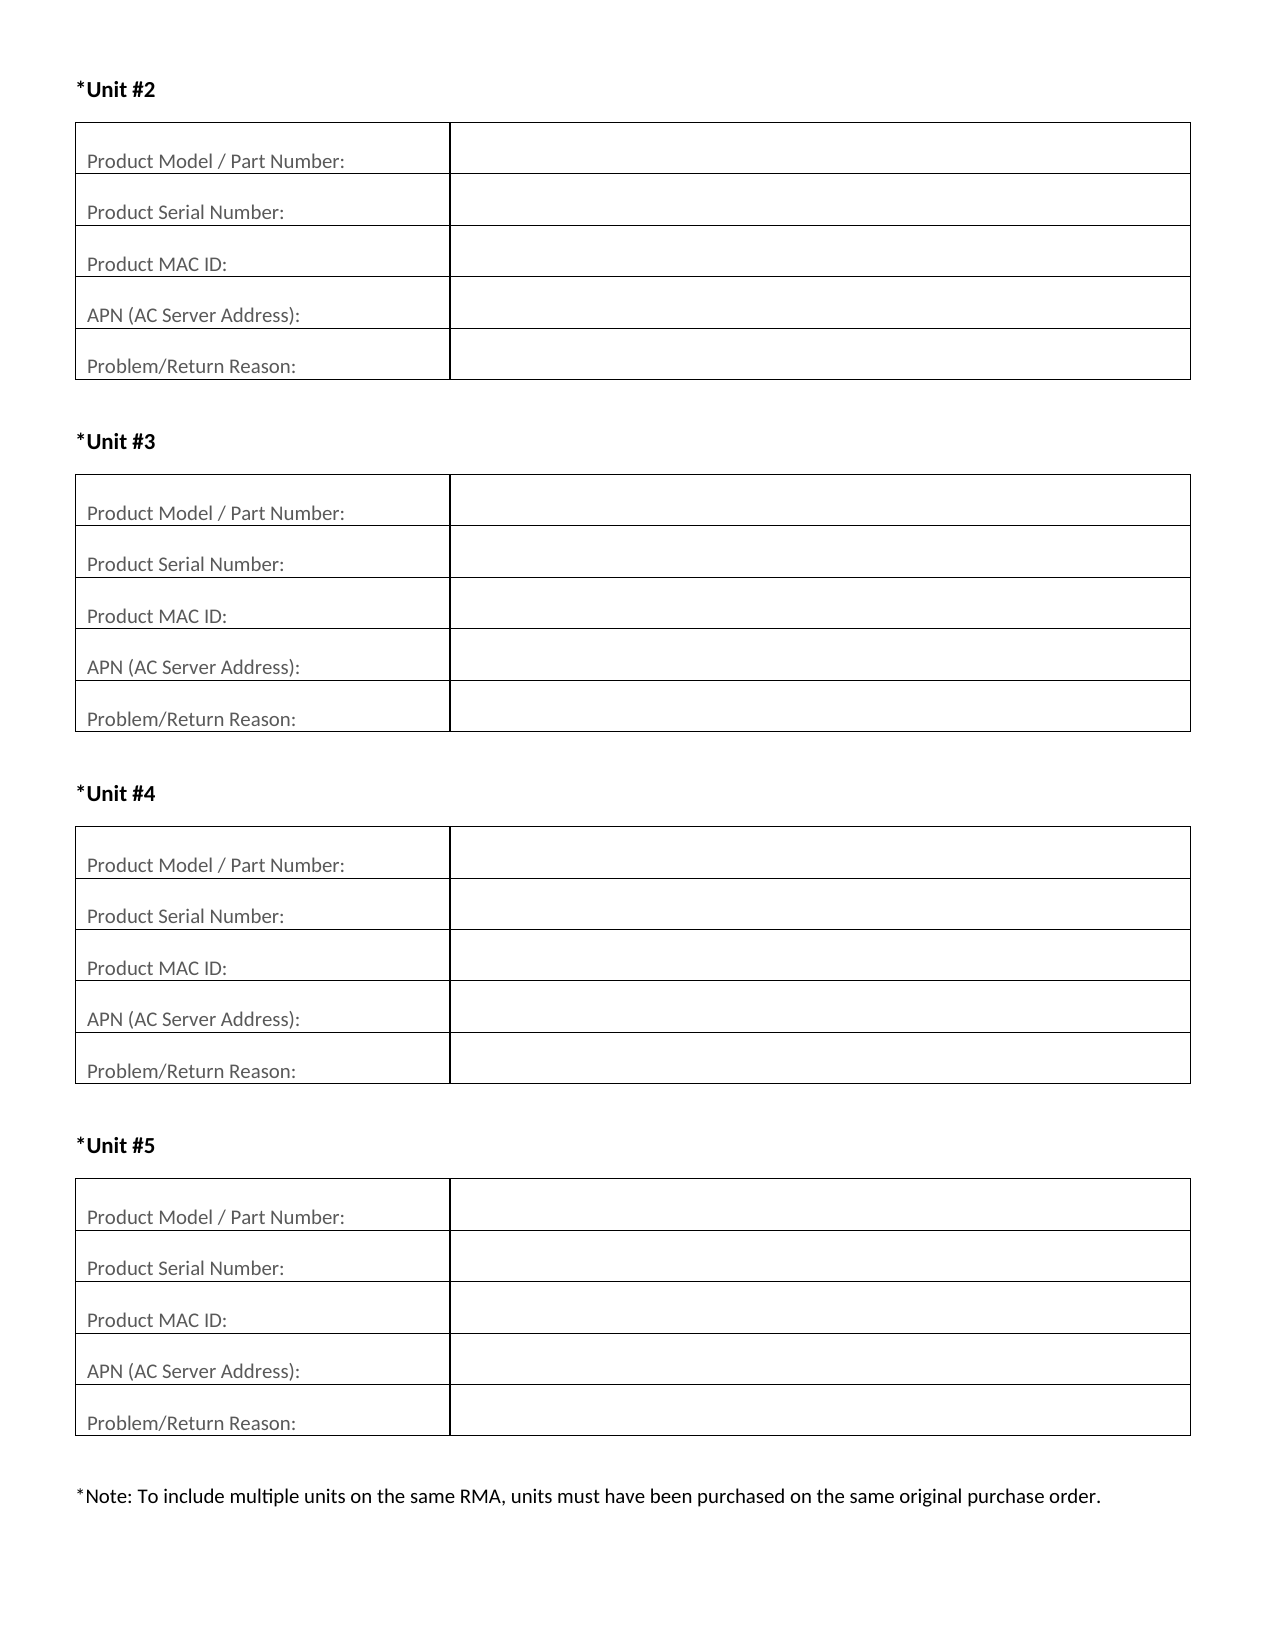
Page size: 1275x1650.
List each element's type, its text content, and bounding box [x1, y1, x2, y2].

table_cell [451, 629, 1190, 680]
table_cell Product MAC ID: [76, 226, 449, 276]
table_header [451, 827, 1190, 877]
text *Unit #3 [75, 427, 1200, 455]
table_cell [451, 226, 1190, 276]
table_cell [451, 1033, 1190, 1083]
table_cell Problem/Return Reason: [76, 329, 449, 379]
table_header [451, 123, 1190, 173]
table_cell Product Serial Number: [76, 1231, 449, 1281]
table_cell Product MAC ID: [76, 930, 449, 980]
table_cell [451, 981, 1190, 1032]
table_cell [451, 1334, 1190, 1384]
text *Unit #4 [75, 779, 1200, 807]
table_header Product Model / Part Number: [76, 1179, 449, 1229]
table_cell Product Serial Number: [76, 174, 449, 225]
table_cell Product Serial Number: [76, 879, 449, 929]
table_cell [451, 681, 1190, 731]
table_cell APN (AC Server Address): [76, 629, 449, 680]
table_cell APN (AC Server Address): [76, 277, 449, 328]
table_cell [451, 1385, 1190, 1435]
table_cell [451, 1282, 1190, 1332]
table_cell [451, 879, 1190, 929]
table_header Product Model / Part Number: [76, 827, 449, 877]
table_cell [451, 277, 1190, 328]
table_cell [451, 1231, 1190, 1281]
text *Unit #2 [75, 75, 1200, 103]
table_header Product Model / Part Number: [76, 123, 449, 173]
table_cell Problem/Return Reason: [76, 1033, 449, 1083]
table_header Product Model / Part Number: [76, 475, 449, 525]
table_header [451, 475, 1190, 525]
text *Unit #5 [75, 1131, 1200, 1159]
table_cell Product MAC ID: [76, 578, 449, 628]
table_cell APN (AC Server Address): [76, 981, 449, 1032]
table_cell [451, 526, 1190, 577]
table_cell Problem/Return Reason: [76, 1385, 449, 1435]
table_cell Product Serial Number: [76, 526, 449, 577]
table_cell [451, 578, 1190, 628]
table_cell [451, 930, 1190, 980]
table_cell [451, 329, 1190, 379]
text *Note: To include multiple units on the same RMA, units must have been purchased on the same original purchase order. [75, 1483, 1200, 1509]
table_cell [451, 174, 1190, 225]
table_cell Problem/Return Reason: [76, 681, 449, 731]
table_cell APN (AC Server Address): [76, 1334, 449, 1384]
table_header [451, 1179, 1190, 1229]
table_cell Product MAC ID: [76, 1282, 449, 1332]
